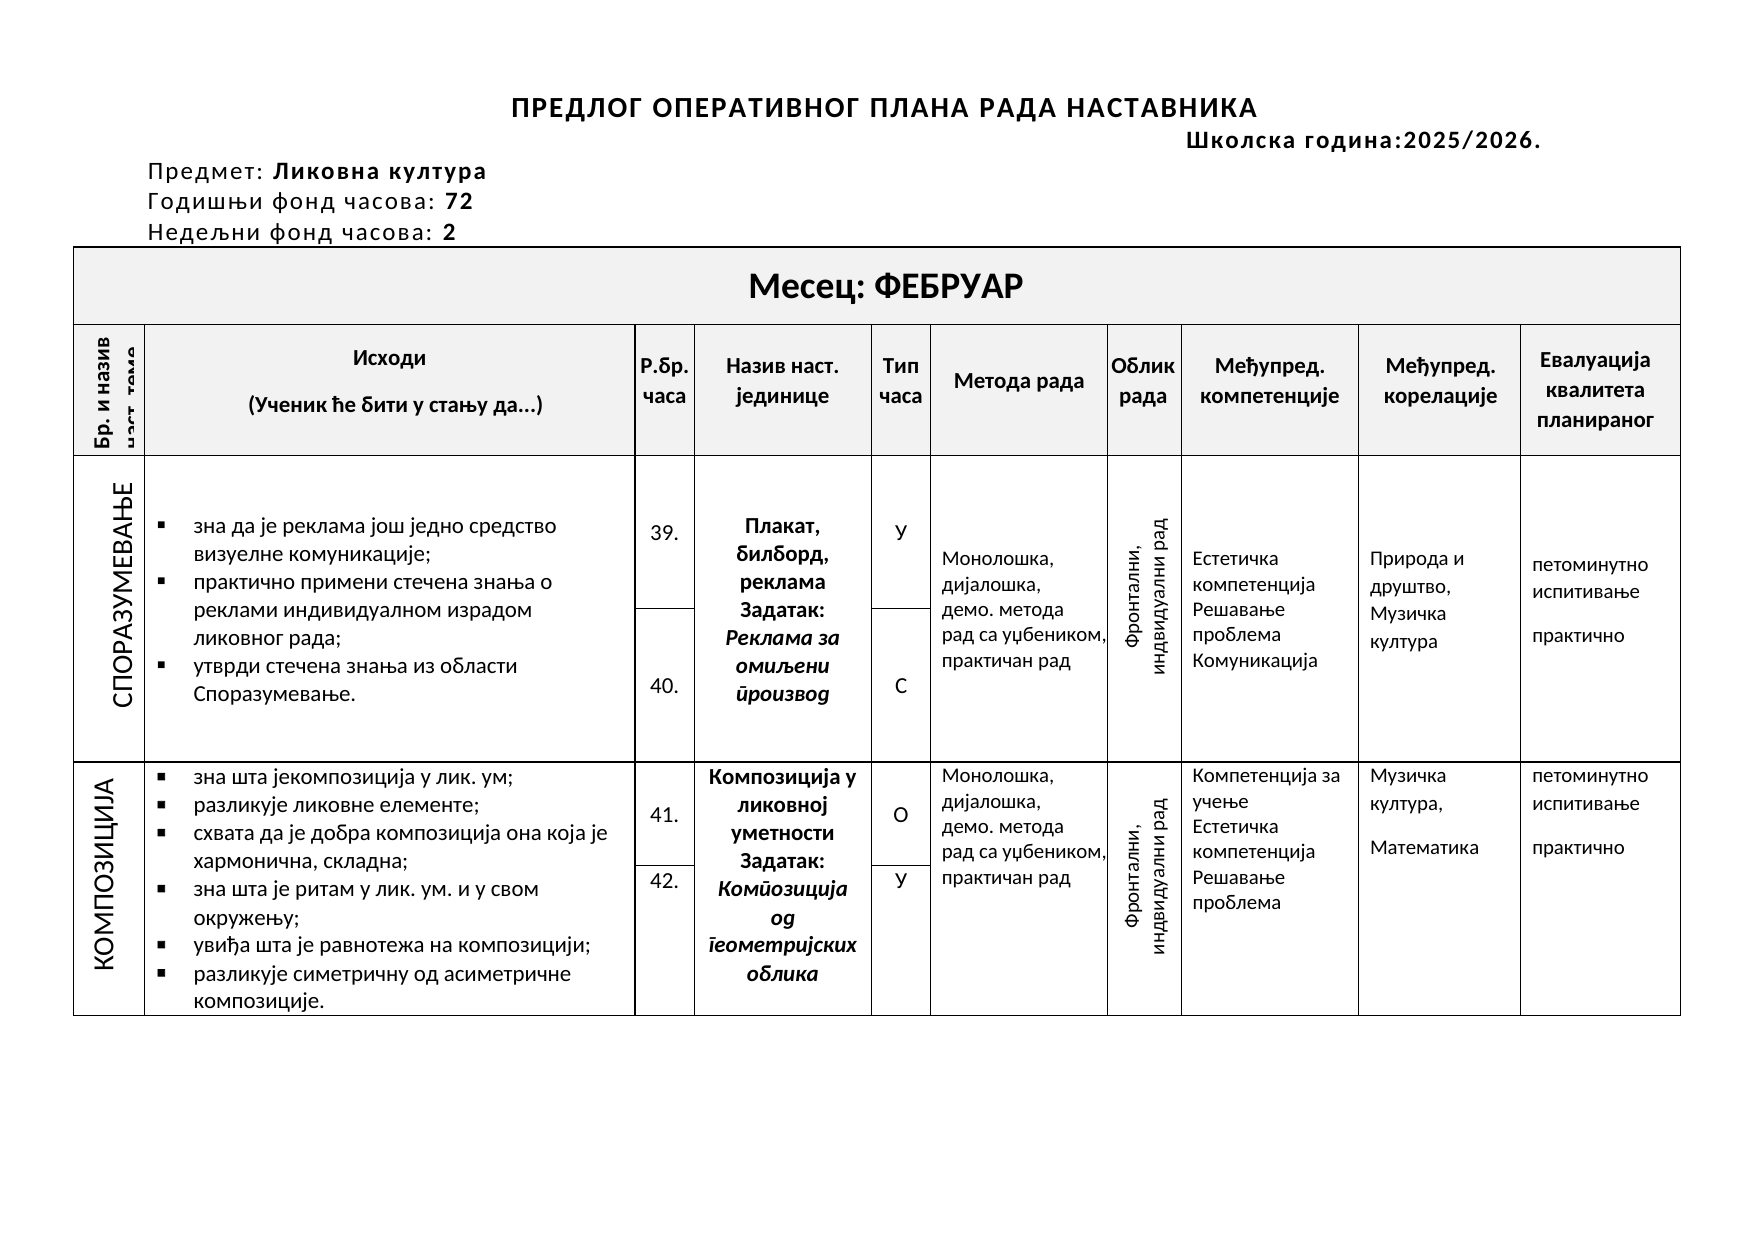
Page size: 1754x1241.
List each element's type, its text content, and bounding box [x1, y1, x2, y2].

table_cell С [872, 609, 930, 761]
table_cell Назив наст. јединице [695, 325, 871, 455]
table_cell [1182, 763, 1358, 1015]
table_cell Природа и друштво, Музичка култура [1359, 456, 1520, 761]
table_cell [1521, 763, 1680, 1015]
table_cell петоминутно испитивање практично [1521, 456, 1680, 761]
table_cell О [872, 763, 930, 865]
table_cell Облик рада [1108, 325, 1181, 455]
table_cell 40. [636, 609, 694, 761]
table_header Месец: ФЕБРУАР [74, 248, 1680, 324]
table_cell зна шта јекомпозиција у лик. ум; разликује ликовне елементе; схвата да је добра композиција она која је хармонична, складна; зна шта је ритам у лик. ум. и у свом окружењу; увиђа шта је равнотежа на композицији; разликује симетричну од асиметричне композиције. [145, 763, 634, 1015]
text ПРЕДЛОГ ОПЕРАТИВНОГ ПЛАНА РАДА НАСТАВНИКА [148, 89, 1606, 124]
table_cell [931, 763, 1107, 1015]
table_cell 39. [636, 456, 694, 608]
table_cell КОМПОЗИЦИЈА [74, 763, 144, 1015]
table_cell Монолошка, дијалошка, демо. метода рад са уџбеником, практичан рад [931, 456, 1107, 761]
table_cell У [872, 456, 930, 608]
table_cell Тип часа [872, 325, 930, 455]
text Школска година:2025/2026. [1048, 124, 1606, 155]
text Предмет: Ликовна култура [148, 155, 1606, 185]
table_cell Музичка култура, Математика [1359, 763, 1520, 1015]
table_cell Међупред. компетенције [1182, 325, 1358, 455]
table_cell Метода рада [931, 325, 1107, 455]
table_cell Плакат, билборд, реклама Задатак: Реклама за омиљени производ [695, 456, 871, 761]
text Недељни фонд часова: 2 [148, 216, 1606, 246]
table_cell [1108, 763, 1181, 1015]
table_cell Исходи (Ученик ће бити у стању да...) [145, 325, 634, 455]
table_cell зна да је реклама још једно средство визуелне комуникације; практично примени стечена знања о реклами индивидуалном израдом ликовног рада; утврди стечена знања из области Споразумевање. [145, 456, 634, 761]
table_cell Евалуација квалитета планираног [1521, 325, 1680, 455]
table_cell СПОРАЗУМЕВАЊЕ [74, 456, 144, 761]
table_cell Међупред. корелације [1359, 325, 1520, 455]
table_cell Фронтални, индвидуални рад [1108, 456, 1181, 761]
table_cell Р.бр. часа [636, 325, 694, 455]
text Годишњи фонд часова: 72 [148, 185, 1606, 216]
table_cell 42. [636, 866, 694, 1015]
table_cell Естетичка компетенција Решавање проблема Комуникација [1182, 456, 1358, 761]
table_cell 41. [636, 763, 694, 865]
table_cell Композиција у ликовној уметности Задатак: Композиција од геометријских облика [695, 763, 871, 1015]
table_cell У [872, 866, 930, 1015]
table_cell Бр. и назив наст. теме [74, 325, 144, 455]
